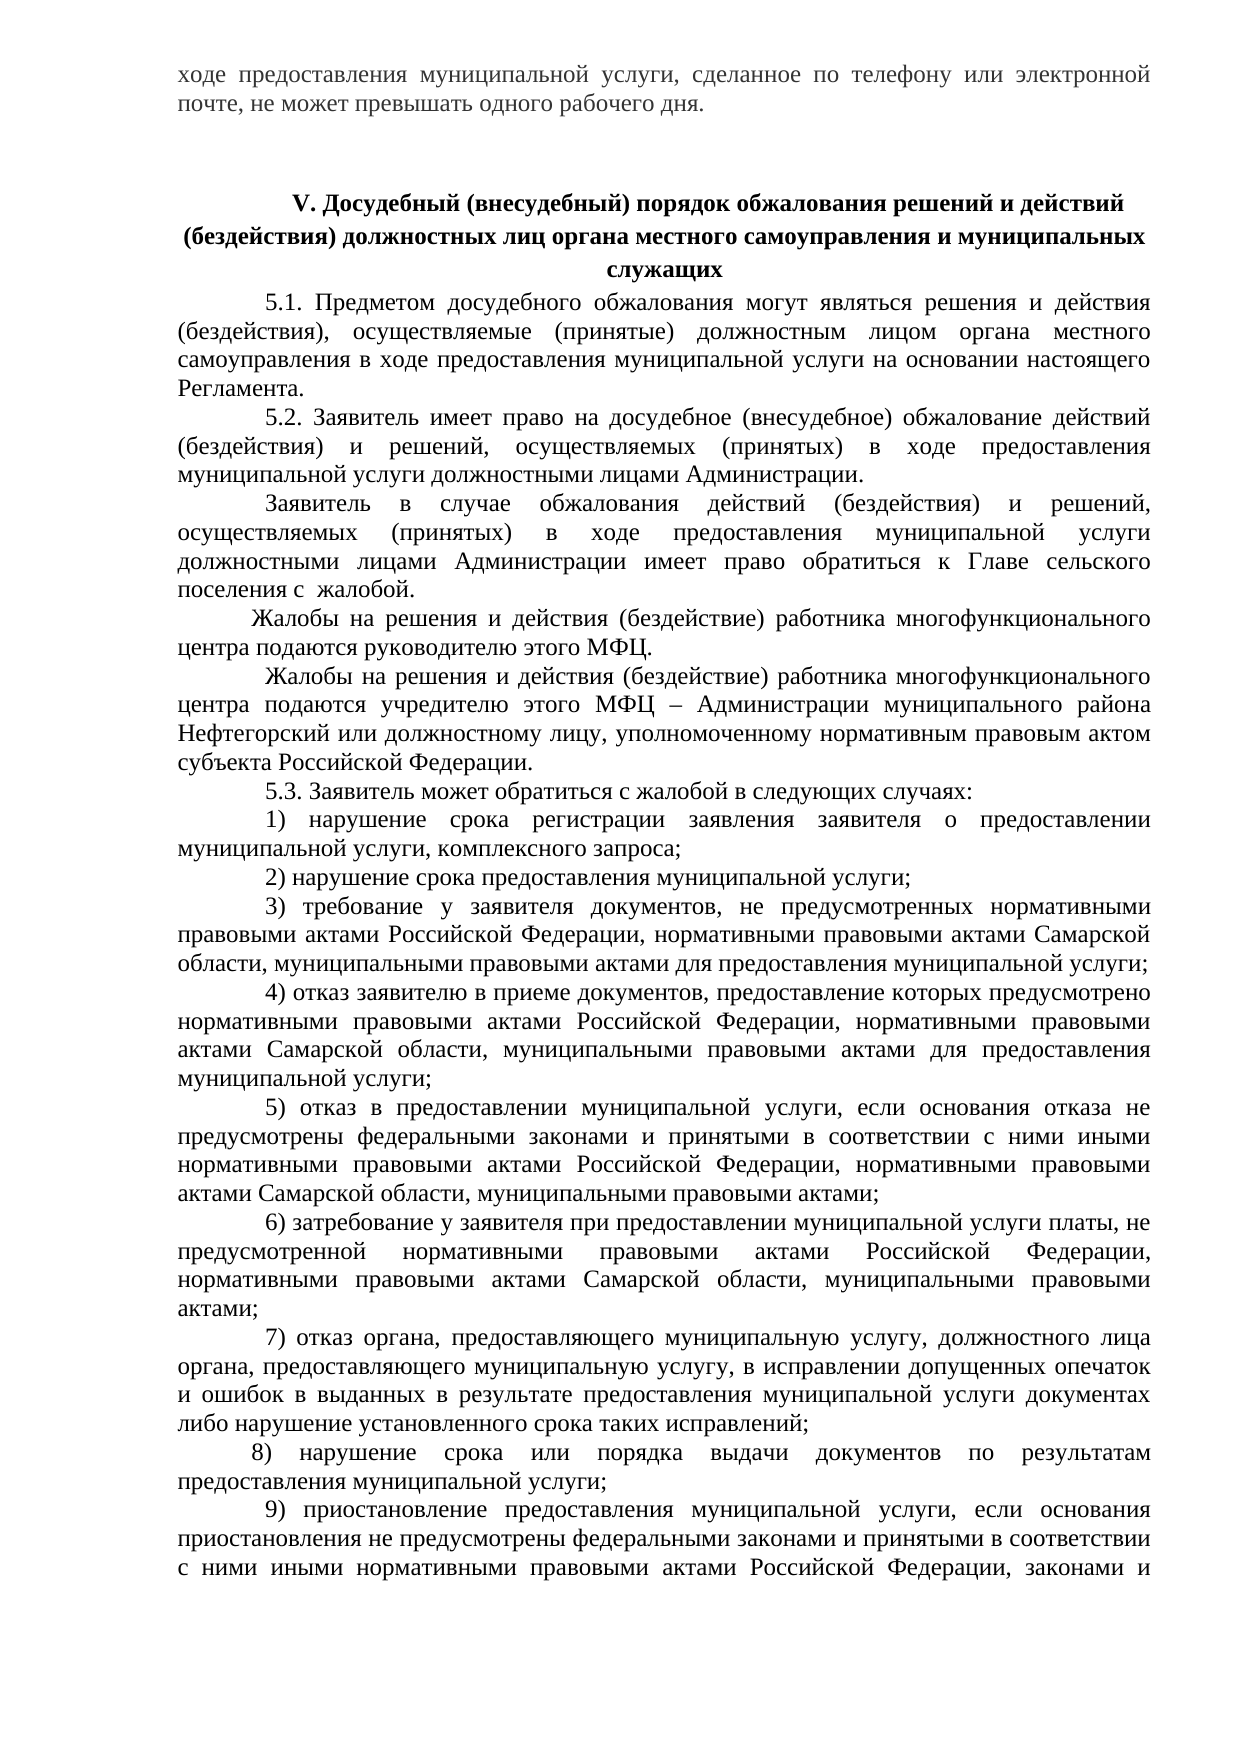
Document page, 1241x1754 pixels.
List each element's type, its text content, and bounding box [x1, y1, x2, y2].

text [177, 59, 1152, 117]
text 1) нарушение срока регистрации заявления заявителя о предоставлении муниципальной услуги, комплексного запроса; [177, 804, 1152, 862]
text 6) затребование у заявителя при предоставлении муниципальной услуги платы, не предусмотренной нормативными правовыми актами Российской Федерации, нормативными правовыми актами Самарской области, муниципальными правовыми актами; [177, 1207, 1152, 1322]
text Жалобы на решения и действия (бездействие) работника многофункционального центра подаются руководителю этого МФЦ. [177, 603, 1152, 661]
text 7) отказ органа, предоставляющего муниципальную услугу, должностного лица органа, предоставляющего муниципальную услугу, в исправлении допущенных опечаток и ошибок в выданных в результате предоставления муниципальной услуги документах либо нарушение установленного срока таких исправлений; [177, 1322, 1152, 1437]
text 5) отказ в предоставлении муниципальной услуги, если основания отказа не предусмотрены федеральными законами и принятыми в соответствии с ними иными нормативными правовыми актами Российской Федерации, нормативными правовыми актами Самарской области, муниципальными правовыми актами; [177, 1092, 1152, 1207]
text 8) нарушение срока или порядка выдачи документов по результатам предоставления муниципальной услуги; [177, 1437, 1152, 1494]
text 5.2. Заявитель имеет право на досудебное (внесудебное) обжалование действий (бездействия) и решений, осуществляемых (принятых) в ходе предоставления муниципальной услуги должностными лицами Администрации. [177, 402, 1152, 488]
text 5.1. Предметом досудебного обжалования могут являться решения и действия (бездействия), осуществляемые (принятые) должностным лицом органа местного самоуправления в ходе предоставления муниципальной услуги на основании настоящего Регламента. [177, 287, 1152, 402]
text 4) отказ заявителю в приеме документов, предоставление которых предусмотрено нормативными правовыми актами Российской Федерации, нормативными правовыми актами Самарской области, муниципальными правовыми актами для предоставления муниципальной услуги; [177, 977, 1152, 1092]
text 3) требование у заявителя документов, не предусмотренных нормативными правовыми актами Российской Федерации, нормативными правовыми актами Самарской области, муниципальными правовыми актами для предоставления муниципальной услуги; [177, 891, 1152, 977]
text 2) нарушение срока предоставления муниципальной услуги; [177, 862, 1152, 891]
text 5.3. Заявитель может обратиться с жалобой в следующих случаях: [177, 776, 1152, 804]
text Заявитель в случае обжалования действий (бездействия) и решений, осуществляемых (принятых) в ходе предоставления муниципальной услуги должностными лицами Администрации имеет право обратиться к Главе сельского поселения с жалобой. [177, 488, 1152, 603]
text V. Досудебный (внесудебный) порядок обжалования решений и действий (бездействия) должностных лиц органа местного самоуправления и муниципальных служащих [177, 188, 1152, 283]
text Жалобы на решения и действия (бездействие) работника многофункционального центра подаются учредителю этого МФЦ – Администрации муниципального района Нефтегорский или должностному лицу, уполномоченному нормативным правовым актом субъекта Российской Федерации. [177, 661, 1152, 776]
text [177, 1494, 1152, 1581]
